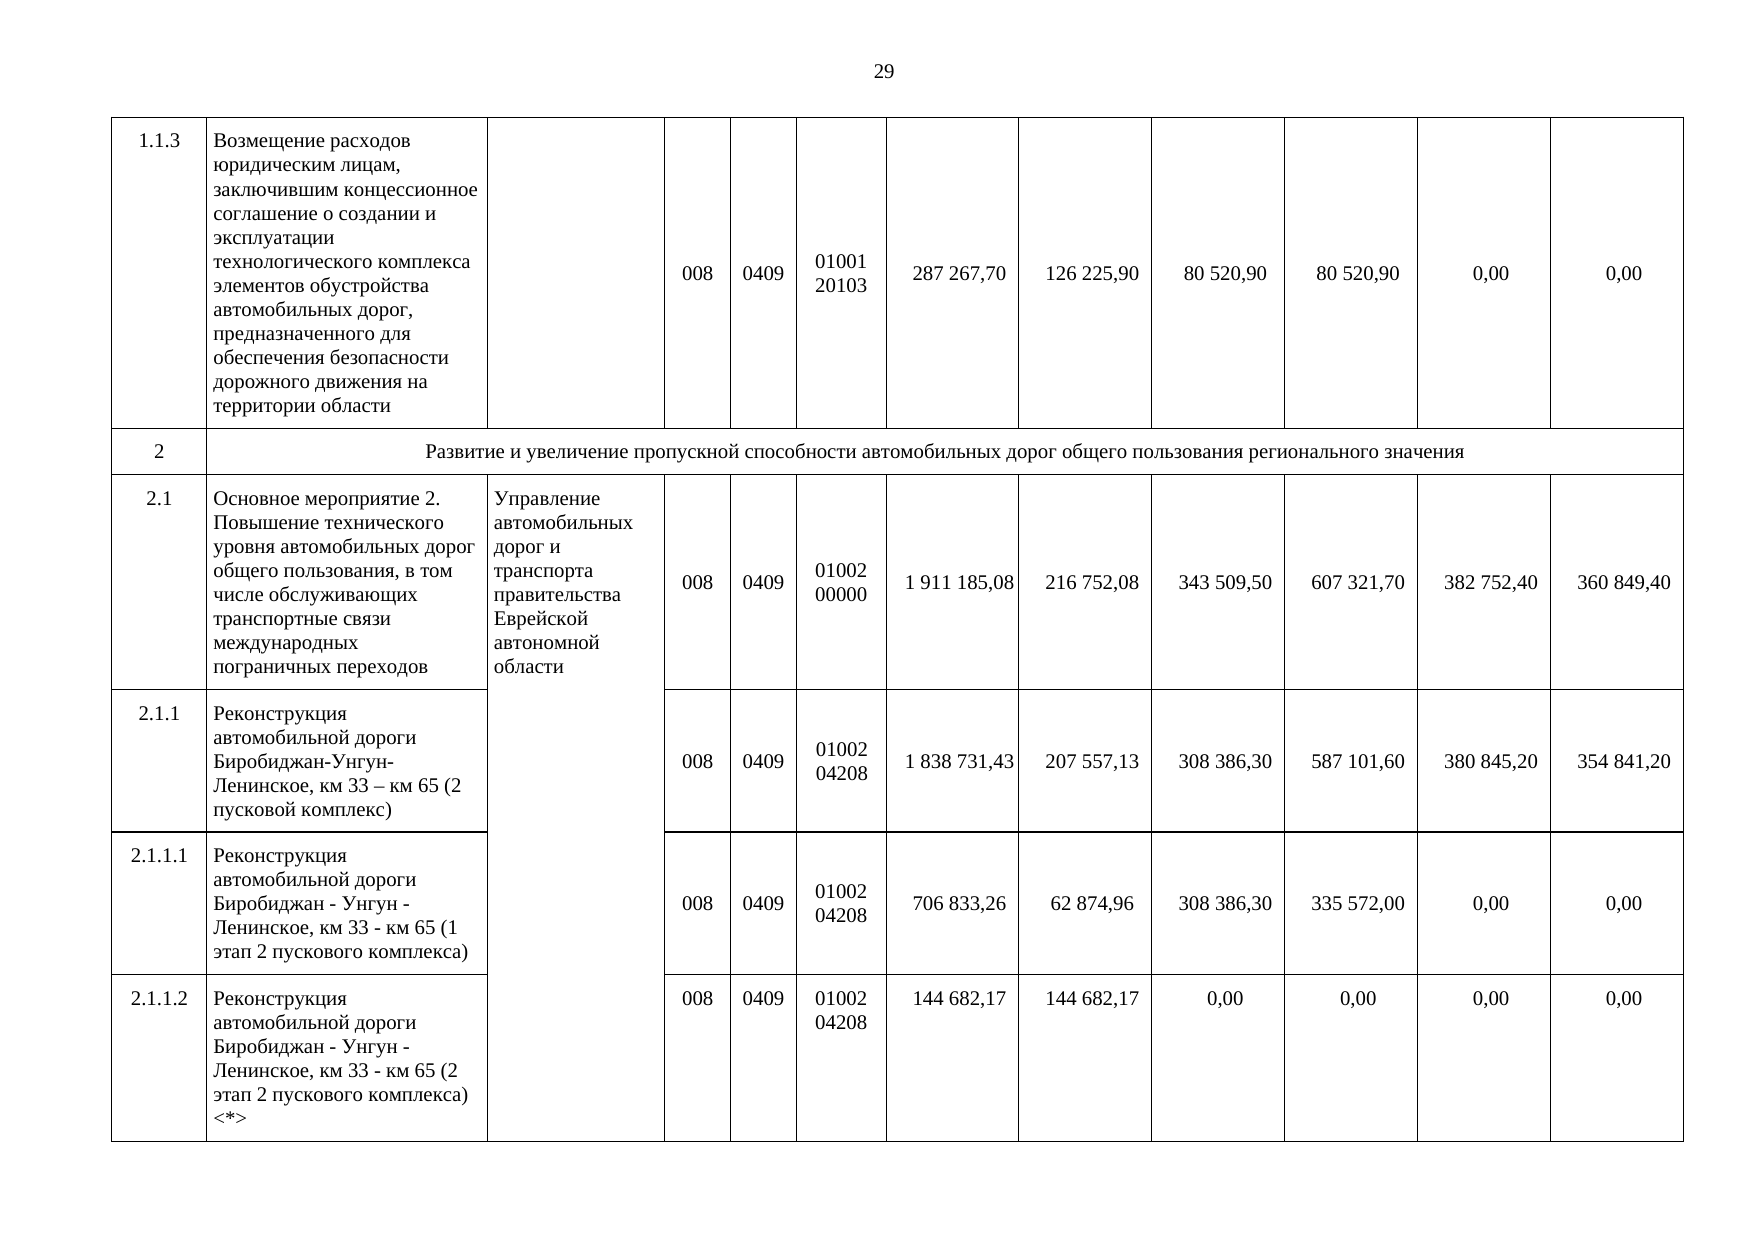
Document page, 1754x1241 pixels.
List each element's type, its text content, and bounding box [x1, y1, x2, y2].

table_cell 008 [665, 475, 730, 689]
table_cell 0,00 [1551, 975, 1683, 1141]
table_cell 2.1.1.1 [112, 833, 206, 974]
table_cell 2 [112, 429, 206, 474]
table_cell 01002 04208 [797, 690, 886, 831]
table_cell Реконструкция автомобильной дороги Биробиджан - Унгун - Ленинское, км 33 - км 65 (1 этап 2 пускового комплекса) [207, 833, 487, 974]
table_cell 008 [665, 118, 730, 428]
table_cell 0409 [731, 833, 796, 974]
table_cell 335 572,00 [1285, 833, 1417, 974]
table_cell 0,00 [1285, 975, 1417, 1141]
table_cell 2.1 [112, 475, 206, 689]
table_cell 01002 04208 [797, 833, 886, 974]
table_cell 216 752,08 [1019, 475, 1151, 689]
table_cell 62 874,96 [1019, 833, 1151, 974]
table_cell 008 [665, 833, 730, 974]
table_cell Реконструкция автомобильной дороги Биробиджан - Унгун - Ленинское, км 33 - км 65 (2 этап 2 пускового комплекса) <*> [207, 975, 487, 1141]
table_cell 308 386,30 [1152, 833, 1284, 974]
table_cell 008 [665, 975, 730, 1141]
table_cell 0,00 [1418, 833, 1550, 974]
table_cell 360 849,40 [1551, 475, 1683, 689]
table_cell 80 520,90 [1285, 118, 1417, 428]
table_cell Основное мероприятие 2. Повышение технического уровня автомобильных дорог общего пользования, в том числе обслуживающих транспортные связи международных пограничных переходов [207, 475, 487, 689]
table_cell 80 520,90 [1152, 118, 1284, 428]
table_cell Развитие и увеличение пропускной способности автомобильных дорог общего пользования регионального значения [207, 429, 1683, 474]
table_cell 343 509,50 [1152, 475, 1284, 689]
table_cell 380 845,20 [1418, 690, 1550, 831]
table_cell 287 267,70 [887, 118, 1018, 428]
table_cell 587 101,60 [1285, 690, 1417, 831]
table_cell 207 557,13 [1019, 690, 1151, 831]
table_cell 0409 [731, 475, 796, 689]
table_cell 382 752,40 [1418, 475, 1550, 689]
table_cell 01002 04208 [797, 975, 886, 1141]
table_cell 01002 00000 [797, 475, 886, 689]
table_cell 1 911 185,08 [887, 475, 1018, 689]
table_cell 2.1.1 [112, 690, 206, 831]
table_cell 1.1.3 [112, 118, 206, 428]
table_cell 706 833,26 [887, 833, 1018, 974]
table_cell Реконструкция автомобильной дороги Биробиджан-Унгун-Ленинское, км 33 – км 65 (2 пусковой комплекс) [207, 690, 487, 831]
table_cell 0,00 [1418, 975, 1550, 1141]
table_cell 0,00 [1551, 833, 1683, 974]
table_cell Возмещение расходов юридическим лицам, заключившим концессионное соглашение о создании и эксплуатации технологического комплекса элементов обустройства автомобильных дорог, предназначенного для обеспечения безопасности дорожного движения на территории области [207, 118, 487, 428]
table_cell 308 386,30 [1152, 690, 1284, 831]
table_cell 0,00 [1152, 975, 1284, 1141]
table_cell 01001 20103 [797, 118, 886, 428]
table_cell 126 225,90 [1019, 118, 1151, 428]
table_cell 2.1.1.2 [112, 975, 206, 1141]
table_cell 0409 [731, 690, 796, 831]
table_cell Управление автомобильных дорог и транспорта правительства Еврейской автономной области [488, 475, 664, 1141]
table_cell 354 841,20 [1551, 690, 1683, 831]
table_cell 144 682,17 [1019, 975, 1151, 1141]
table_cell 144 682,17 [887, 975, 1018, 1141]
table_cell 0409 [731, 975, 796, 1141]
table_cell 1 838 731,43 [887, 690, 1018, 831]
table_cell 008 [665, 690, 730, 831]
table_cell 0,00 [1418, 118, 1550, 428]
table_cell 0,00 [1551, 118, 1683, 428]
table_cell 607 321,70 [1285, 475, 1417, 689]
table_cell 0409 [731, 118, 796, 428]
